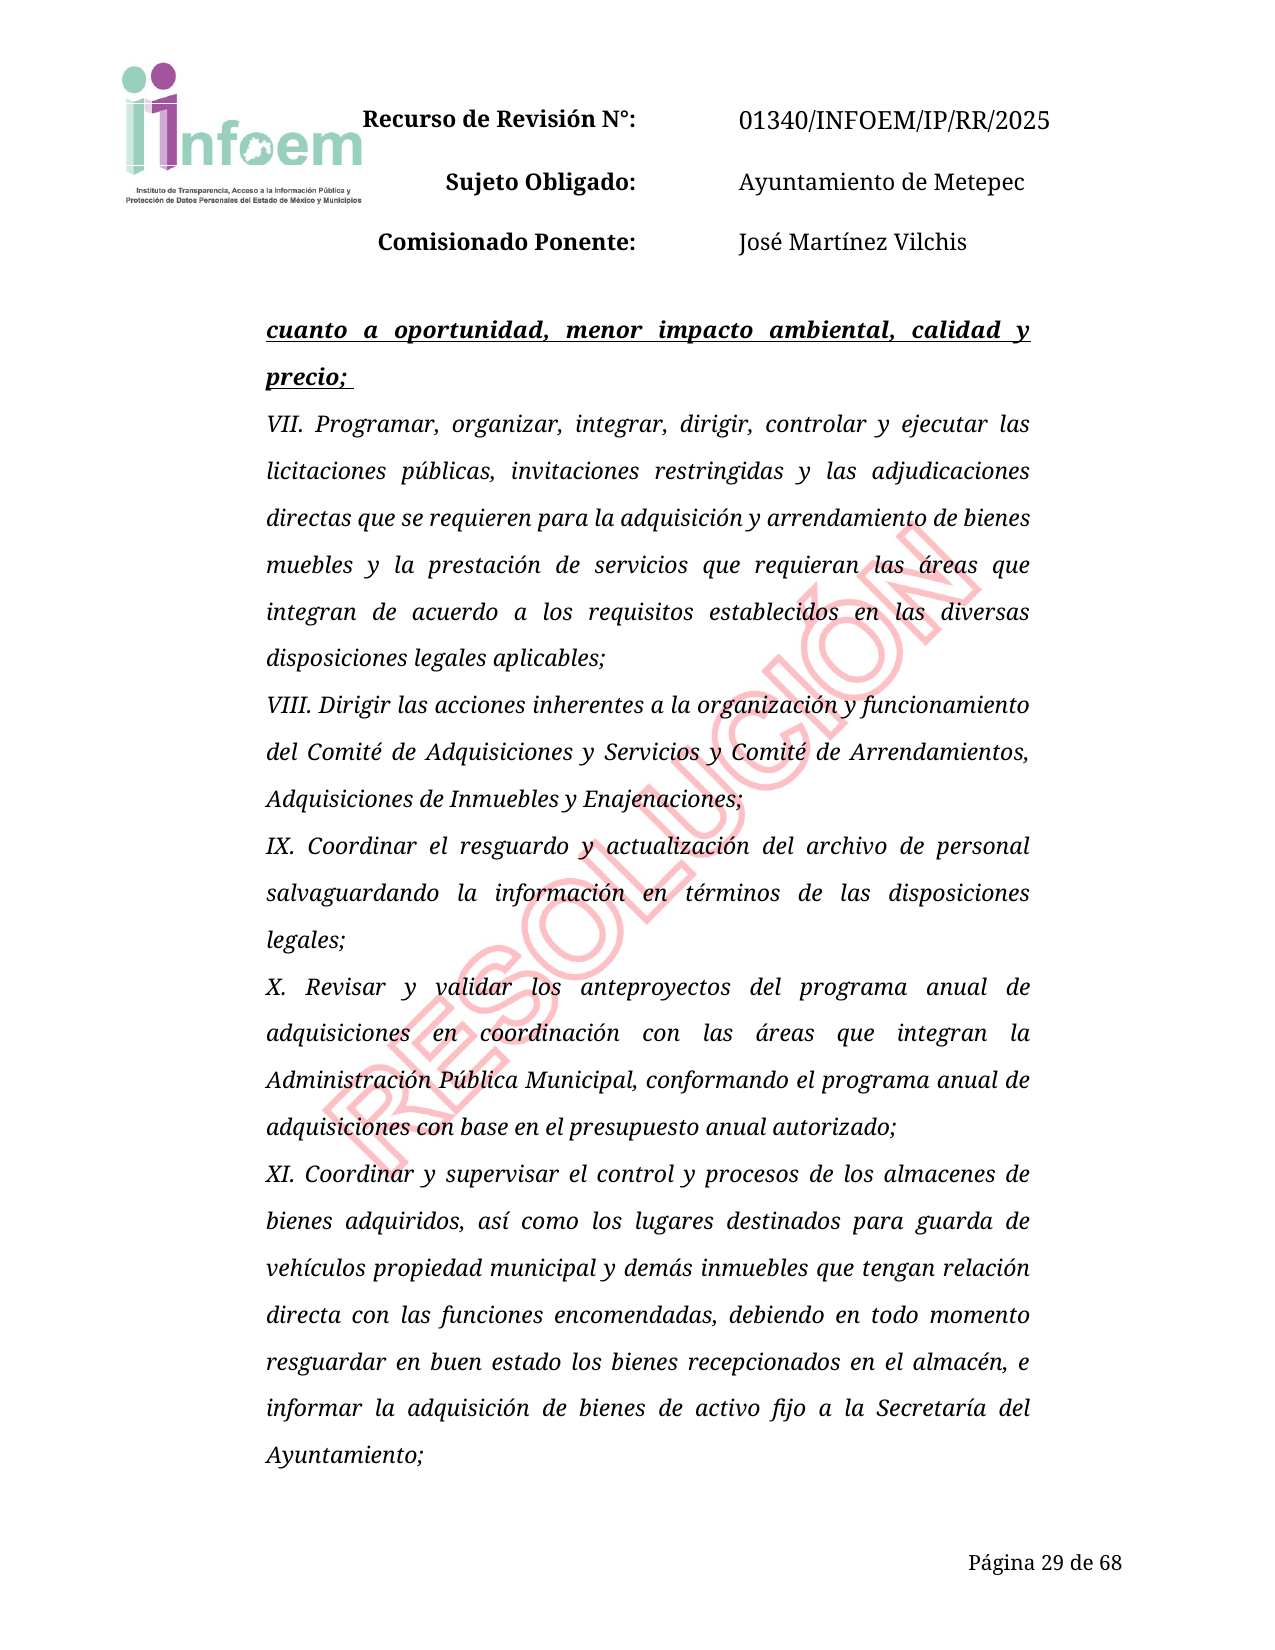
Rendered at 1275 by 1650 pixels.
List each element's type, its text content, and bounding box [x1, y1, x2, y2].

text X. Revisar y validar los anteproyectos del programa anual de adquisiciones en coordinación con las áreas que integran la Administración Pública Municipal, conformando el programa anual de adquisiciones con base en el presupuesto anual autorizado; [266, 971, 1033, 1142]
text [266, 314, 1033, 392]
text IX. Coordinar el resguardo y actualización del archivo de personal salvaguardando la información en términos de las disposiciones legales; [266, 830, 1033, 955]
text XI. Coordinar y supervisar el control y procesos de los almacenes de bienes adquiridos, así como los lugares destinados para guarda de vehículos propiedad municipal y demás inmuebles que tengan relación directa con las funciones encomendadas, debiendo en todo momento resguardar en buen estado los bienes recepcionados en el almacén, e informar la adquisición de bienes de activo fijo a la Secretaría del Ayuntamiento; [266, 1158, 1033, 1471]
text VII. Programar, organizar, integrar, dirigir, controlar y ejecutar las licitaciones públicas, invitaciones restringidas y las adjudicaciones directas que se requieren para la adquisición y arrendamiento de bienes muebles y la prestación de servicios que requieran las áreas que integran de acuerdo a los requisitos establecidos en las diversas disposiciones legales aplicables; [266, 408, 1033, 674]
text VIII. Dirigir las acciones inherentes a la organización y funcionamiento del Comité de Adquisiciones y Servicios y Comité de Arrendamientos, Adquisiciones de Inmuebles y Enajenaciones; [266, 689, 1033, 814]
picture [3, 2, 1268, 1650]
